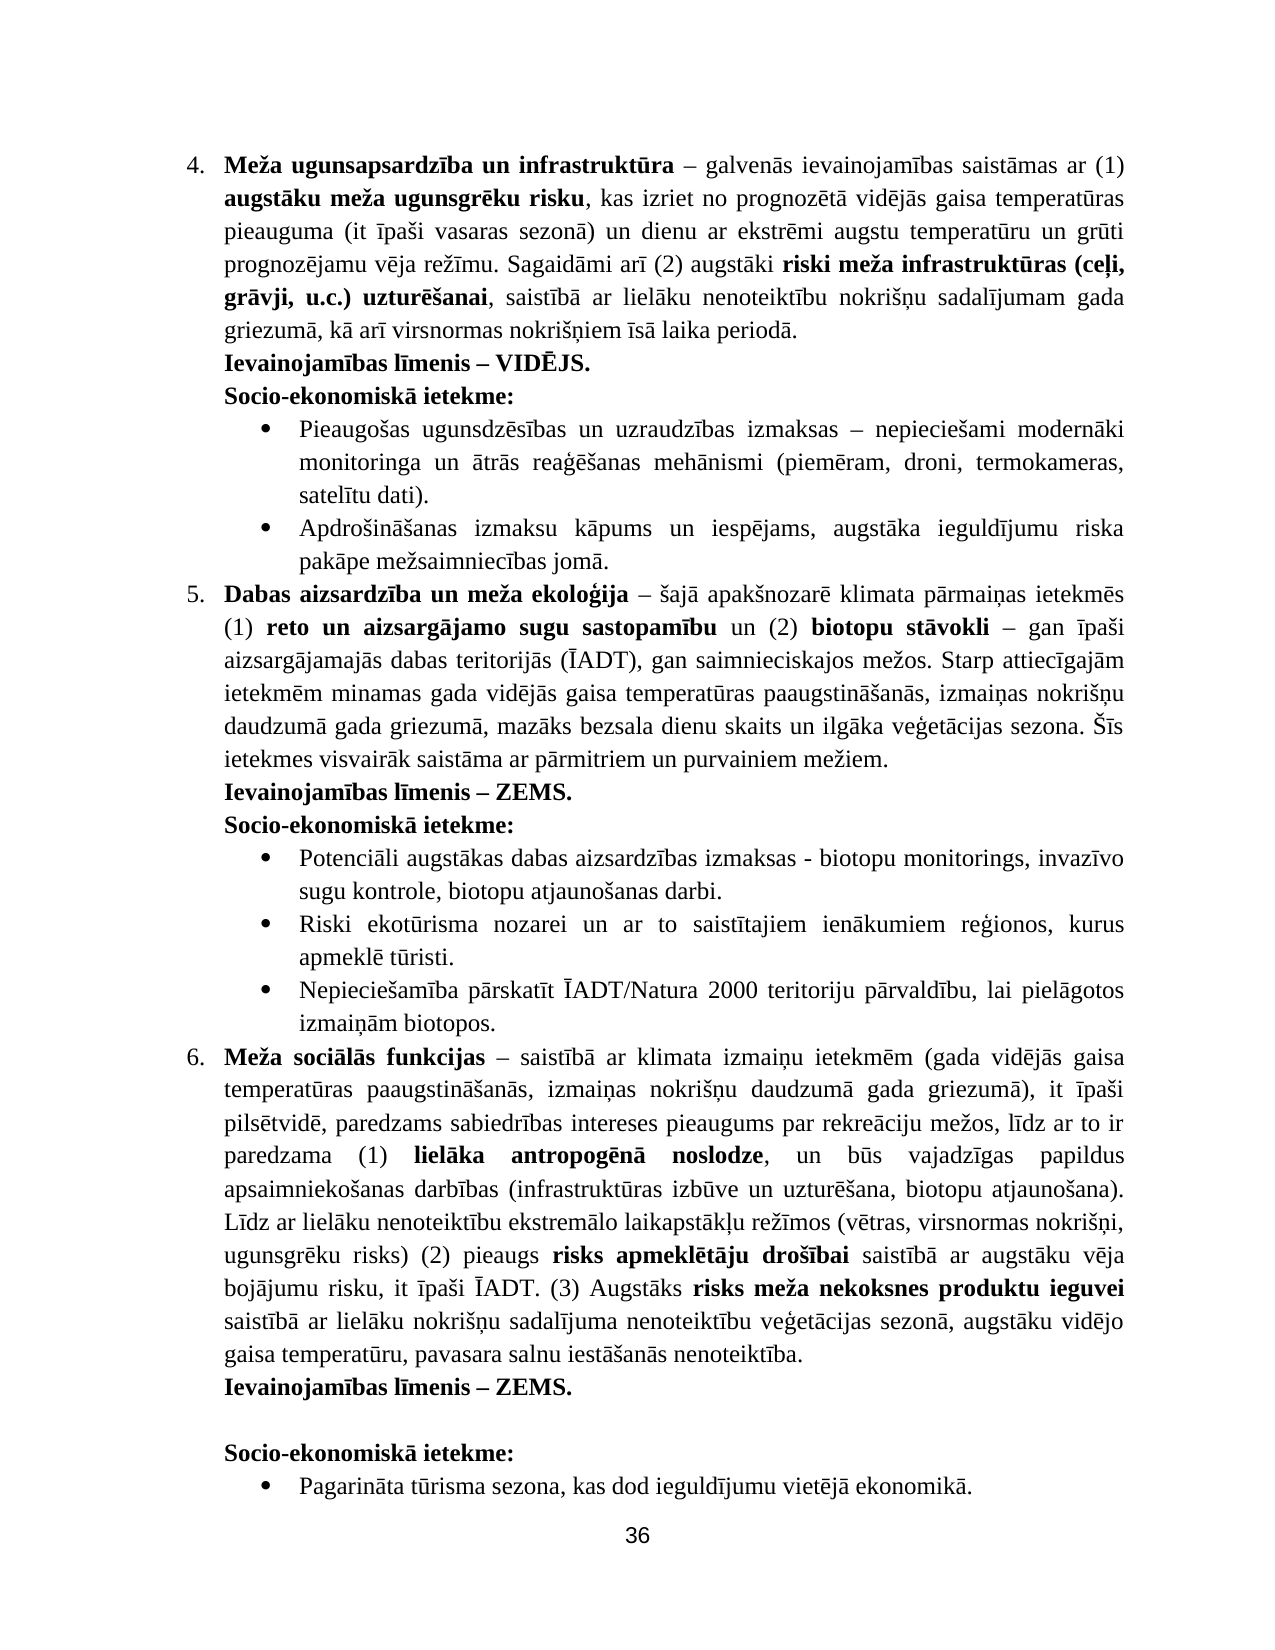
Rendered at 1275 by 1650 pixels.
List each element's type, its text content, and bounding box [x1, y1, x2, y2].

list Pieaugošas ugunsdzēsības un uzraudzības izmaksas – nepieciešami modernāki monitoringa un ātrās reaģēšanas mehānismi (piemēram, droni, termokameras, satelītu dati). [261, 414, 1125, 509]
list Riski ekotūrisma nozarei un ar to saistītajiem ienākumiem reģionos, kurus apmeklē tūristi. [261, 909, 1125, 971]
list Meža ugunsapsardzība un infrastruktūra – galvenās ievainojamības saistāmas ar (1) augstāku meža ugunsgrēku risku, kas izriet no prognozētā vidējās gaisa temperatūras pieauguma (it īpaši vasaras sezonā) un dienu ar ekstrēmi augstu temperatūru un grūti prognozējamu vēja režīmu. Sagaidāmi arī (2) augstāki riski meža infrastruktūras (ceļi, grāvji, u.c.) uzturēšanai, saistībā ar lielāku nenoteiktību nokrišņu sadalījumam gada griezumā, kā arī virsnormas nokrišņiem īsā laika periodā. [186, 150, 1125, 344]
list Ievainojamības līmenis – VIDĒJS. [224, 348, 1125, 377]
list Socio-ekonomiskā ietekme: [224, 1438, 1125, 1467]
list Apdrošināšanas izmaksu kāpums un iespējams, augstāka ieguldījumu riska pakāpe mežsaimniecības jomā. [261, 513, 1125, 575]
list Socio-ekonomiskā ietekme: [224, 810, 1125, 839]
list Dabas aizsardzība un meža ekoloģija – šajā apakšnozarē klimata pārmaiņas ietekmēs (1) reto un aizsargājamo sugu sastopamību un (2) biotopu stāvokli – gan īpaši aizsargājamajās dabas teritorijās (ĪADT), gan saimnieciskajos mežos. Starp attiecīgajām ietekmēm minamas gada vidējās gaisa temperatūras paaugstināšanās, izmaiņas nokrišņu daudzumā gada griezumā, mazāks bezsala dienu skaits un ilgāka veģetācijas sezona. Šīs ietekmes visvairāk saistāma ar pārmitriem un purvainiem mežiem. [186, 579, 1125, 773]
list Ievainojamības līmenis – ZEMS. [224, 1372, 1125, 1401]
list Meža sociālās funkcijas – saistībā ar klimata izmaiņu ietekmēm (gada vidējās gaisa temperatūras paaugstināšanās, izmaiņas nokrišņu daudzumā gada griezumā), it īpaši pilsētvidē, paredzams sabiedrības intereses pieaugums par rekreāciju mežos, līdz ar to ir paredzama (1) lielāka antropogēnā noslodze, un būs vajadzīgas papildus apsaimniekošanas darbības (infrastruktūras izbūve un uzturēšana, biotopu atjaunošana). Līdz ar lielāku nenoteiktību ekstremālo laikapstākļu režīmos (vētras, virsnormas nokrišņi, ugunsgrēku risks) (2) pieaugs risks apmeklētāju drošībai saistībā ar augstāku vēja bojājumu risku, it īpaši ĪADT. (3) Augstāks risks meža nekoksnes produktu ieguvei saistībā ar lielāku nokrišņu sadalījuma nenoteiktību veģetācijas sezonā, augstāku vidējo gaisa temperatūru, pavasara salnu iestāšanās nenoteiktība. [186, 1042, 1125, 1367]
list Potenciāli augstākas dabas aizsardzības izmaksas - biotopu monitorings, invazīvo sugu kontrole, biotopu atjaunošanas darbi. [261, 843, 1125, 905]
list Socio-ekonomiskā ietekme: [224, 381, 1125, 410]
list Ievainojamības līmenis – ZEMS. [224, 777, 1125, 806]
list Pagarināta tūrisma sezona, kas dod ieguldījumu vietējā ekonomikā. [261, 1471, 1125, 1499]
list Nepieciešamība pārskatīt ĪADT/Natura 2000 teritoriju pārvaldību, lai pielāgotos izmaiņām biotopos. [261, 976, 1125, 1037]
